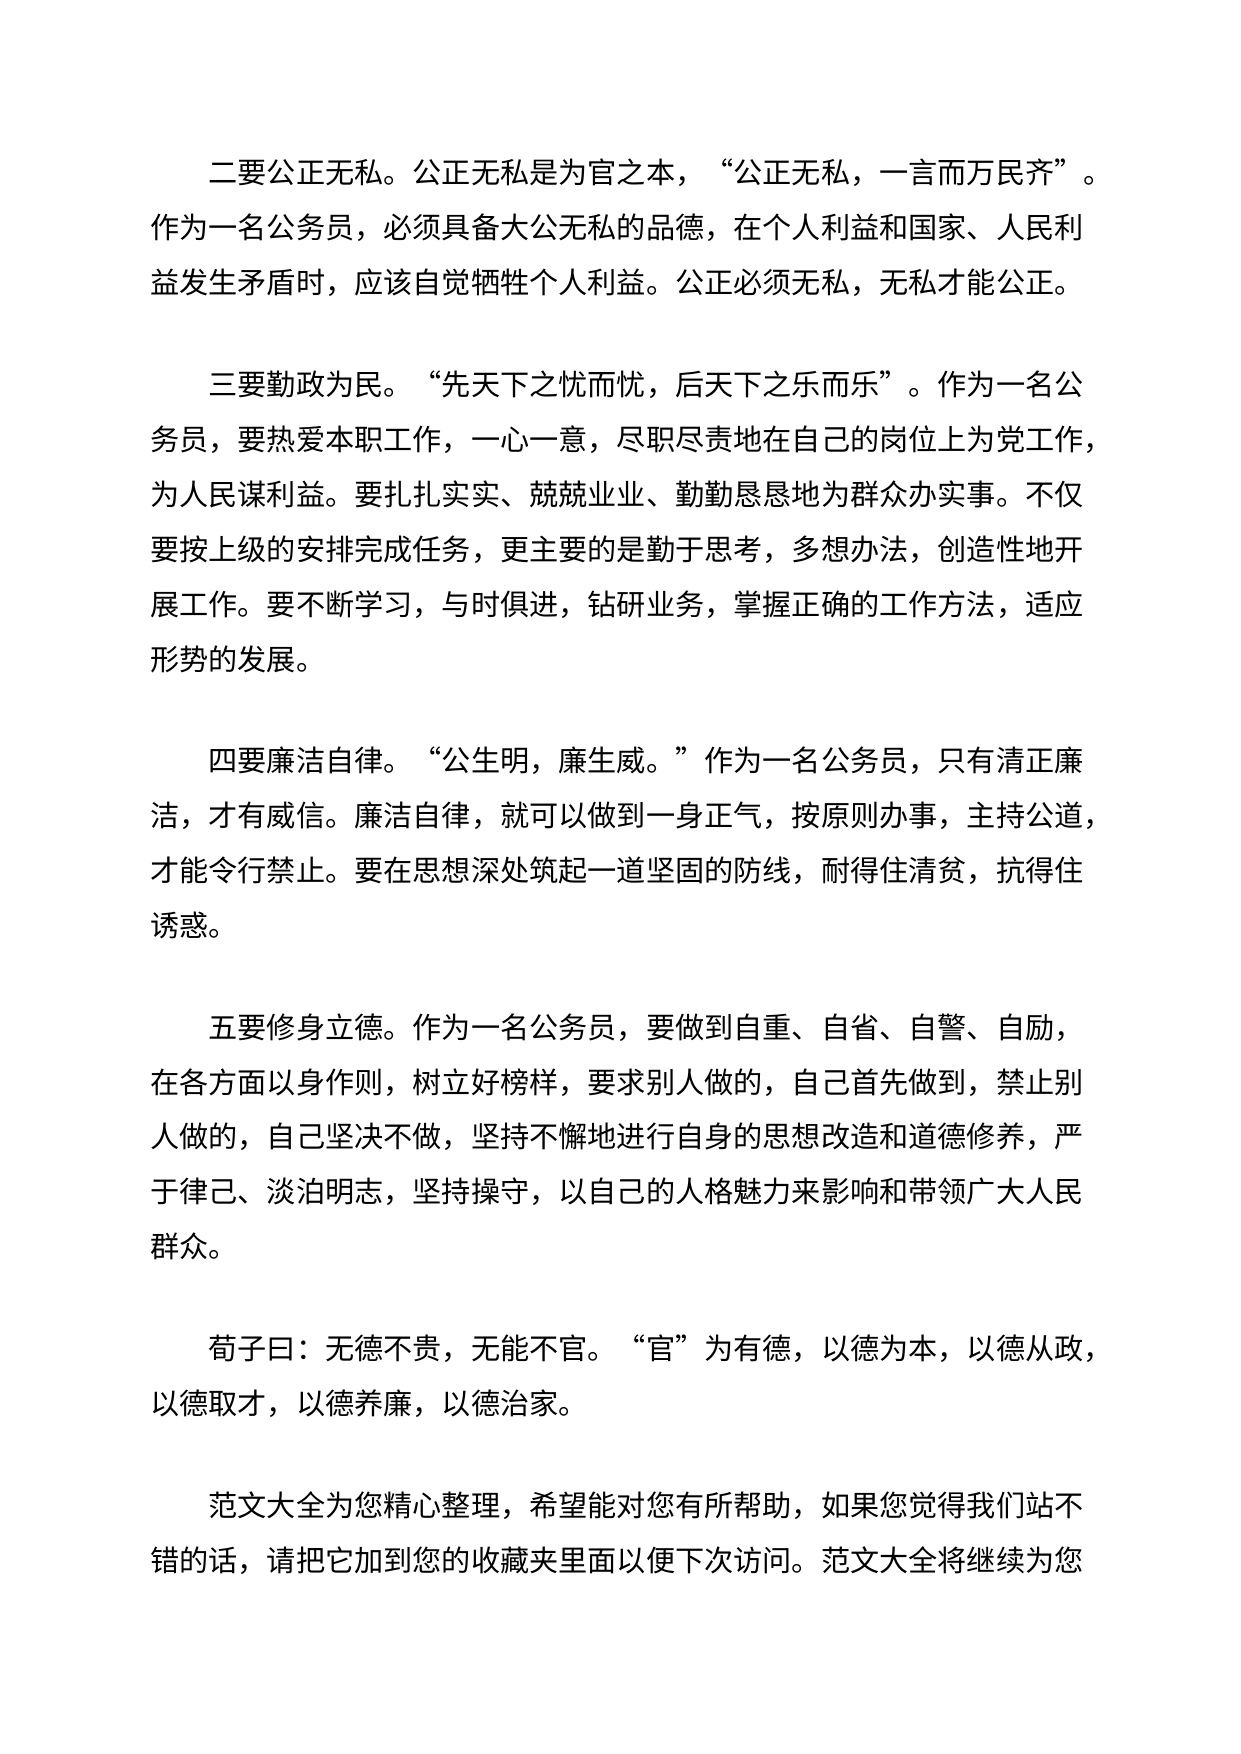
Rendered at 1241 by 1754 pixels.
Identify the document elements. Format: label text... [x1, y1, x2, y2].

text 四要廉洁自律。“公生明，廉生威。”作为一名公务员，只有清正廉洁，才有威信。廉洁自律，就可以做到一身正气，按原则办事，主持公道，才能令行禁止。要在思想深处筑起一道坚固的防线，耐得住清贫，抗得住诱惑。 [150, 738, 1090, 945]
text 荀子曰：无德不贵，无能不官。“官”为有德，以德为本，以德从政，以德取才，以德养廉，以德治家。 [150, 1326, 1090, 1423]
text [150, 1482, 1090, 1579]
text 三要勤政为民。“先天下之忧而忧，后天下之乐而乐”。作为一名公务员，要热爱本职工作，一心一意，尽职尽责地在自己的岗位上为党工作，为人民谋利益。要扎扎实实、兢兢业业、勤勤恳恳地为群众办实事。不仅要按上级的安排完成任务，更主要的是勤于思考，多想办法，创造性地开展工作。要不断学习，与时俱进，钻研业务，掌握正确的工作方法，适应形势的发展。 [150, 362, 1090, 678]
text 二要公正无私。公正无私是为官之本，“公正无私，一言而万民齐”。作为一名公务员，必须具备大公无私的品德，在个人利益和国家、人民利益发生矛盾时，应该自觉牺牲个人利益。公正必须无私，无私才能公正。 [150, 150, 1090, 302]
text 五要修身立德。作为一名公务员，要做到自重、自省、自警、自励，在各方面以身作则，树立好榜样，要求别人做的，自己首先做到，禁止别人做的，自己坚决不做，坚持不懈地进行自身的思想改造和道德修养，严于律己、淡泊明志，坚持操守，以自己的人格魅力来影响和带领广大人民群众。 [150, 1004, 1090, 1266]
